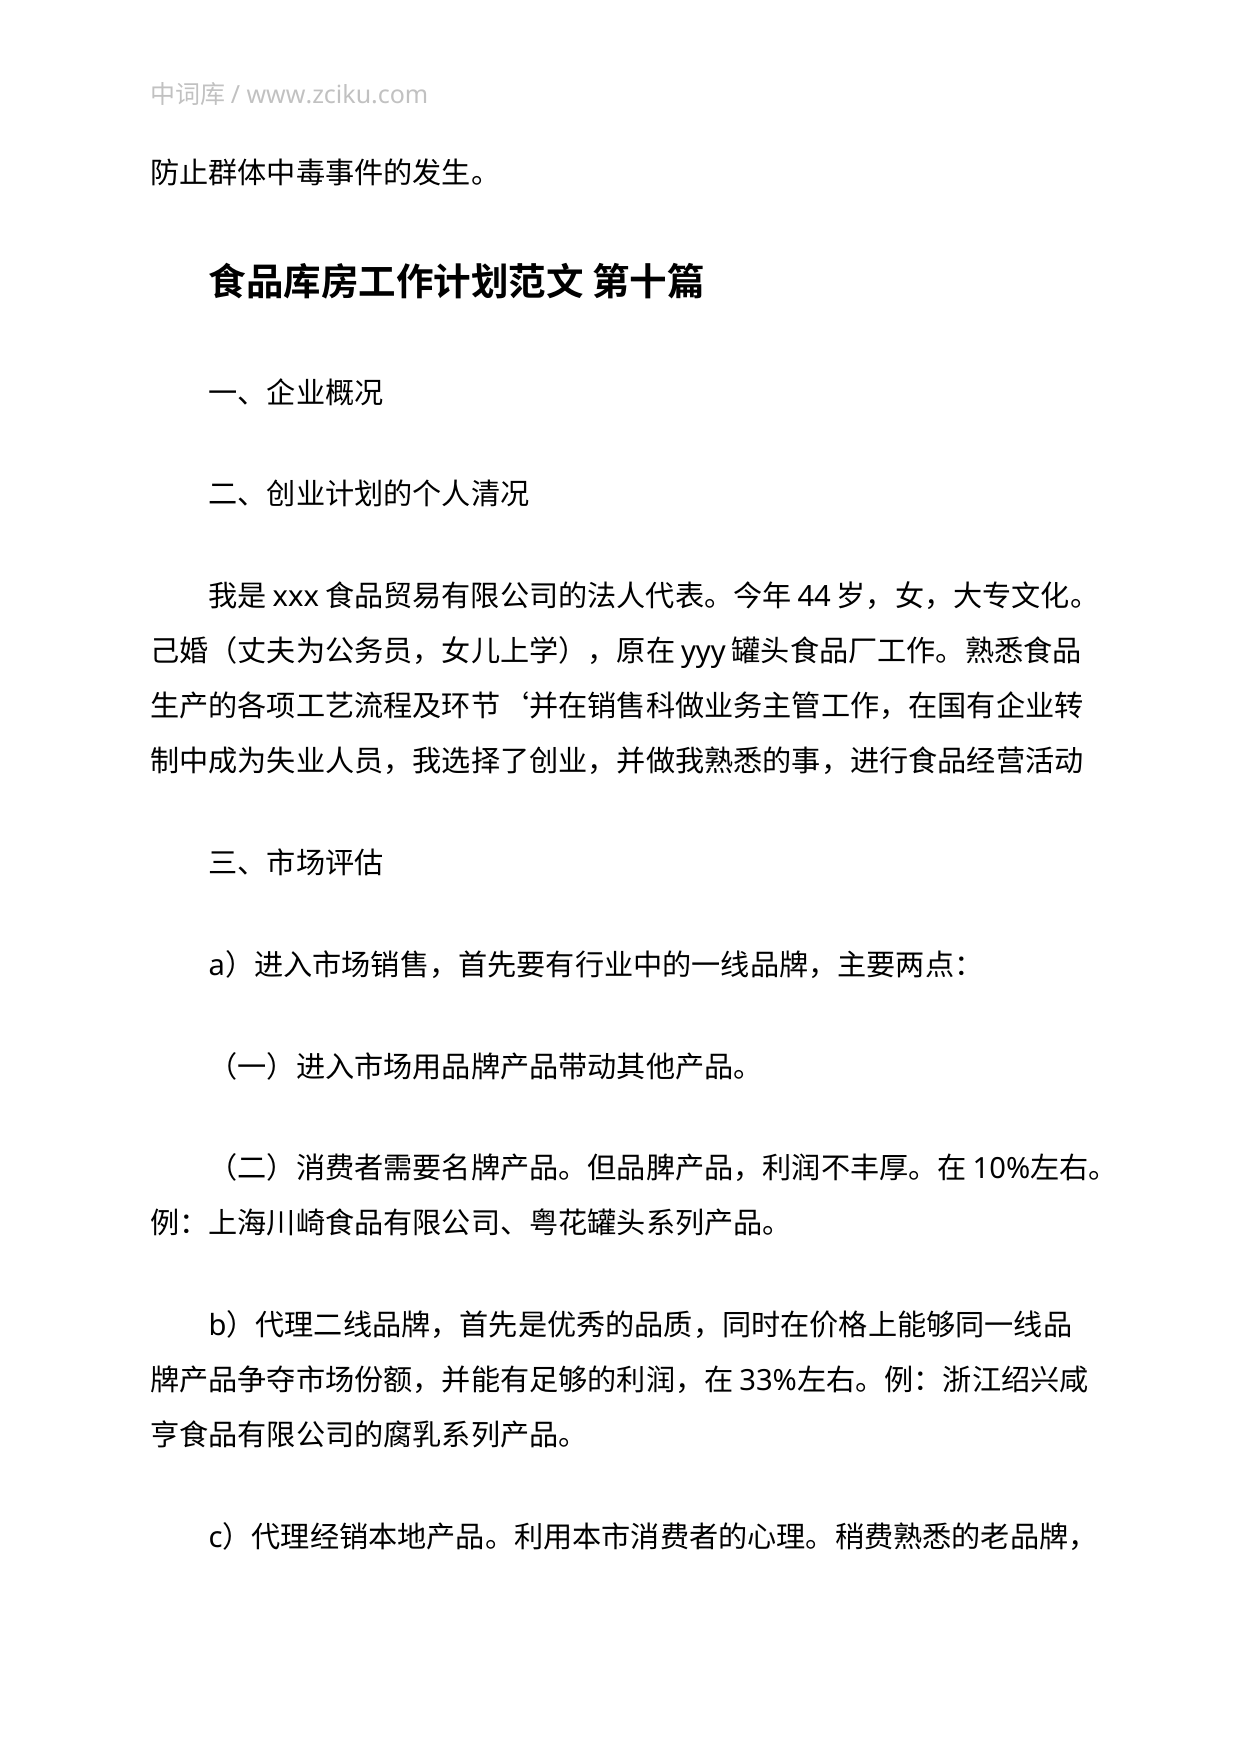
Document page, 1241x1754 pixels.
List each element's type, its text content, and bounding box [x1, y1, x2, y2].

text （一）进入市场用品牌产品带动其他产品。 [150, 1043, 1090, 1085]
text 食品库房工作计划范文 第十篇 [150, 252, 1090, 306]
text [150, 1513, 1090, 1556]
text 二、创业计划的个人清况 [150, 471, 1090, 513]
text 三、市场评估 [150, 839, 1090, 882]
text 一、企业概况 [150, 369, 1090, 411]
text 我是xxx食品贸易有限公司的法人代表。今年44岁，女，大专文化。己婚（丈夫为公务员，女儿上学），原在yyy罐头食品厂工作。熟悉食品生产的各项工艺流程及环节‘并在销售科做业务主管工作，在国有企业转制中成为失业人员，我选择了创业，并做我熟悉的事，进行食品经营活动 [150, 573, 1090, 780]
text b）代理二线品牌，首先是优秀的品质，同时在价格上能够同一线品牌产品争夺市场份额，并能有足够的利润，在33%左右。例：浙江绍兴咸亨食品有限公司的腐乳系列产品。 [150, 1302, 1090, 1454]
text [150, 150, 1090, 192]
text a）进入市场销售，首先要有行业中的一线品牌，主要两点： [150, 941, 1090, 983]
text （二）消费者需要名牌产品。但品脾产品，利润不丰厚。在10%左右。例：上海川崎食品有限公司、粤花罐头系列产品。 [150, 1145, 1090, 1242]
